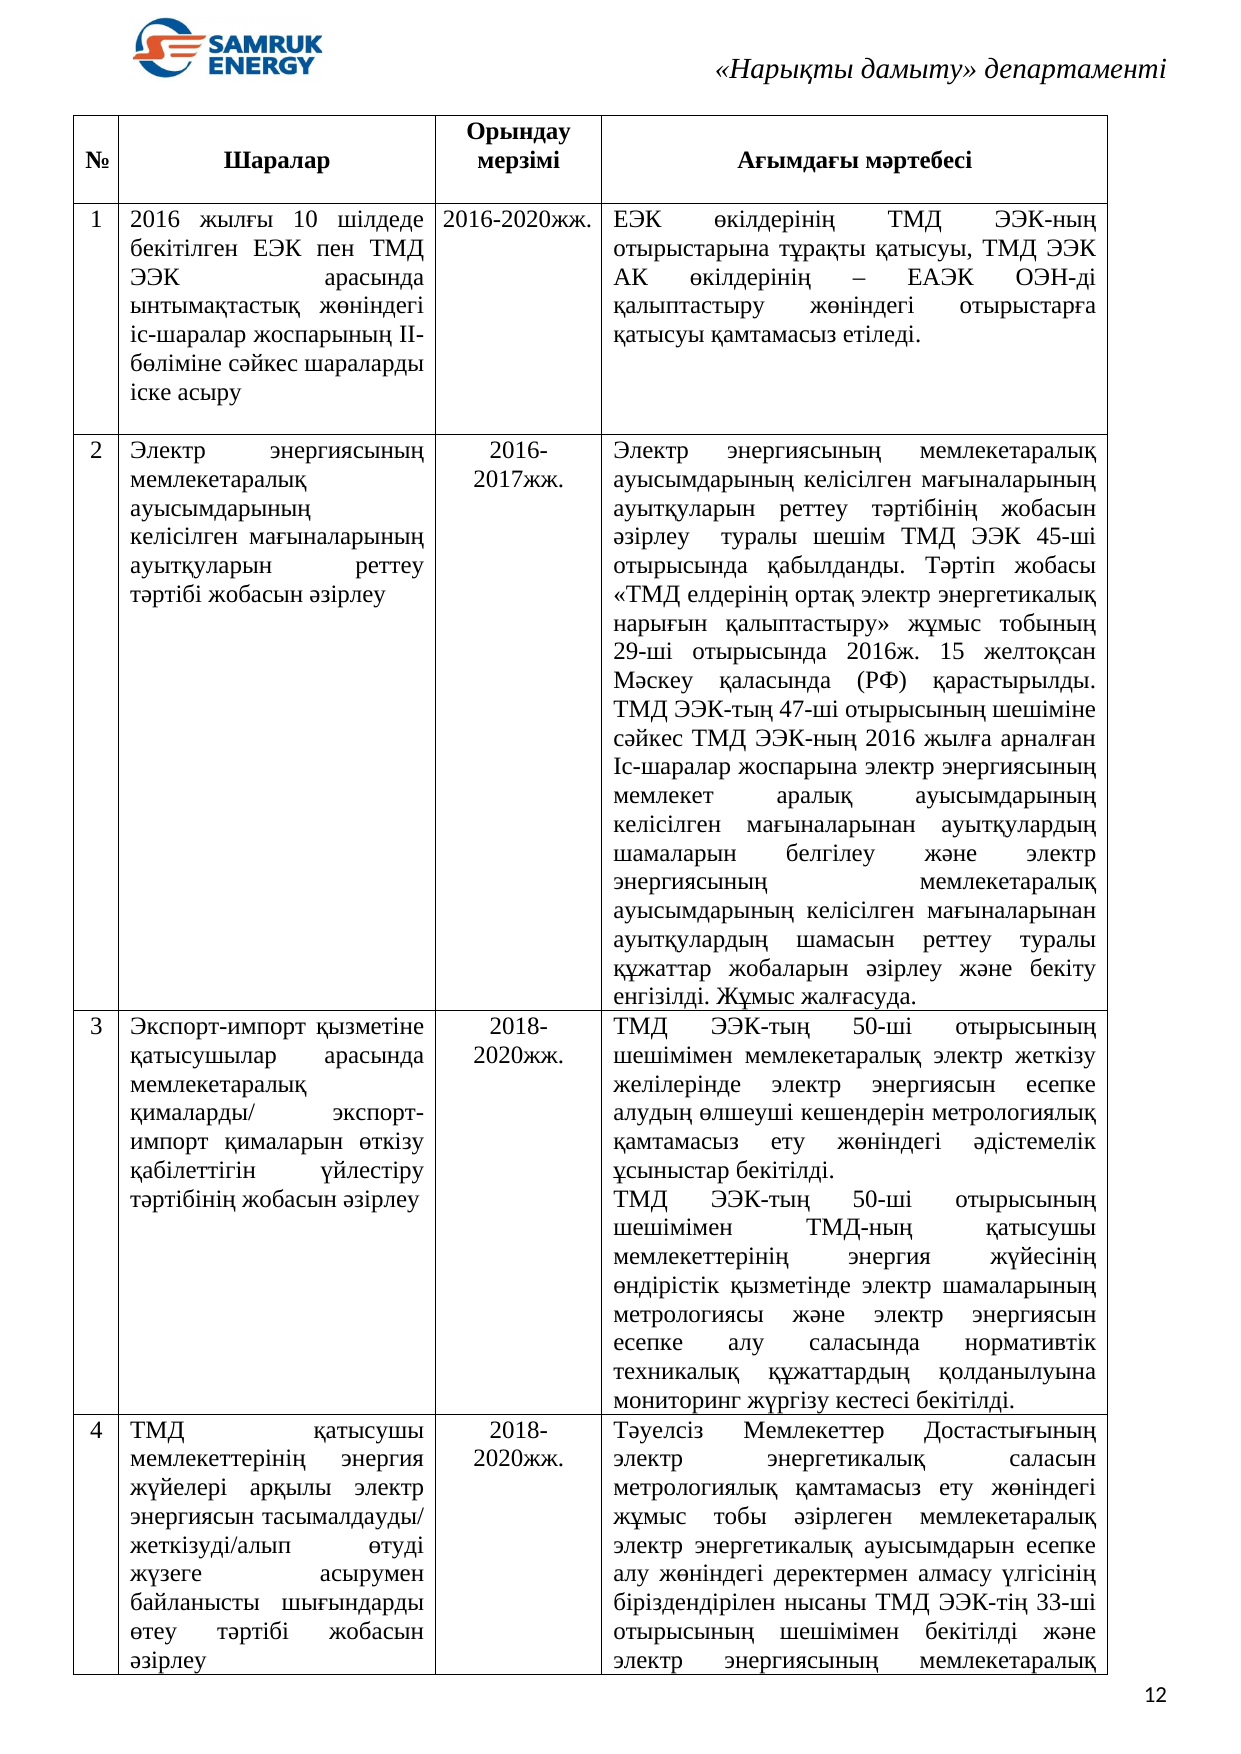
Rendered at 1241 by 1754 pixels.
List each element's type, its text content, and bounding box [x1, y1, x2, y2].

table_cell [119, 1415, 435, 1673]
table_cell 2016 жылғы 10 шілдеде бекітілген ЕЭК пен ТМД ЭЭК арасында ынтымақтастық жөніндегі іс-шаралар жоспарының ІІ-бөліміне сәйкес шараларды іске асыру [119, 204, 435, 434]
table_cell ТМД ЭЭК-тың 50-ші отырысының шешімімен мемлекетаралық электр жеткізу желілерінде электр энергиясын есепке алудың өлшеуші кешендерін метрологиялық қамтамасыз ету жөніндегі әдістемелік ұсыныстар бекітілді. ТМД ЭЭК-тың 50-ші отырысының шешімімен ТМД-ның қатысушы мемлекеттерінің энергия жүйесінің өндірістік қызметінде электр шамаларының метрологиясы және электр энергиясын есепке алу саласында нормативтік техникалық құжаттардың қолданылуына мониторинг жүргізу кестесі бекітілді. [602, 1011, 1107, 1414]
picture [132, 17, 323, 82]
table_cell Экспорт-импорт қызметіне қатысушылар арасында мемлекетаралық қималарды/ экспорт-импорт қималарын өткізу қабілеттігін үйлестіру тәртібінің жобасын әзірлеу [119, 1011, 435, 1414]
table_header Орындау мерзімі [436, 116, 601, 203]
table_cell 2018-2020жж. [436, 1415, 601, 1673]
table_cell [602, 1415, 1107, 1673]
table_cell Электр энергиясының мемлекетаралық ауысымдарының келісілген мағыналарының ауытқуларын реттеу тәртібі жобасын әзірлеу [119, 435, 435, 1010]
table_cell 1 [74, 204, 118, 434]
table_cell 4 [74, 1415, 118, 1673]
table_cell ЕЭК өкілдерінің ТМД ЭЭК-ның отырыстарына тұрақты қатысуы, ТМД ЭЭК АК өкілдерінің – ЕАЭК ОЭН-ді қалыптастыру жөніндегі отырыстарға қатысуы қамтамасыз етіледі. [602, 204, 1107, 434]
table_cell Электр энергиясының мемлекетаралық ауысымдарының келісілген мағыналарының ауытқуларын реттеу тәртібінің жобасын әзірлеу туралы шешім ТМД ЭЭК 45-ші отырысында қабылданды. Тәртіп жобасы «ТМД елдерінің ортақ электр энергетикалық нарығын қалыптастыру» жұмыс тобының 29-ші отырысында 2016ж. 15 желтоқсан Мәскеу қаласында (РФ) қарастырылды. ТМД ЭЭК-тың 47-ші отырысының шешіміне сәйкес ТМД ЭЭК-ның 2016 жылға арналған Іс-шаралар жоспарына электр энергиясының мемлекет аралық ауысымдарының келісілген мағыналарынан ауытқулардың шамаларын белгілеу және электр энергиясының мемлекетаралық ауысымдарының келісілген мағыналарынан ауытқулардың шамасын реттеу туралы құжаттар жобаларын әзірлеу және бекіту енгізілді. Жұмыс жалғасуда. [602, 435, 1107, 1010]
table_header Шаралар [119, 116, 435, 203]
table_cell 2018-2020жж. [436, 1011, 601, 1414]
table_cell 2016-2017жж. [436, 435, 601, 1010]
table_header Ағымдағы мәртебесі [602, 116, 1107, 203]
table_cell 3 [74, 1011, 118, 1414]
table_header № [74, 116, 118, 203]
table_cell 2016-2020жж. [436, 204, 601, 434]
table_cell 2 [74, 435, 118, 1010]
